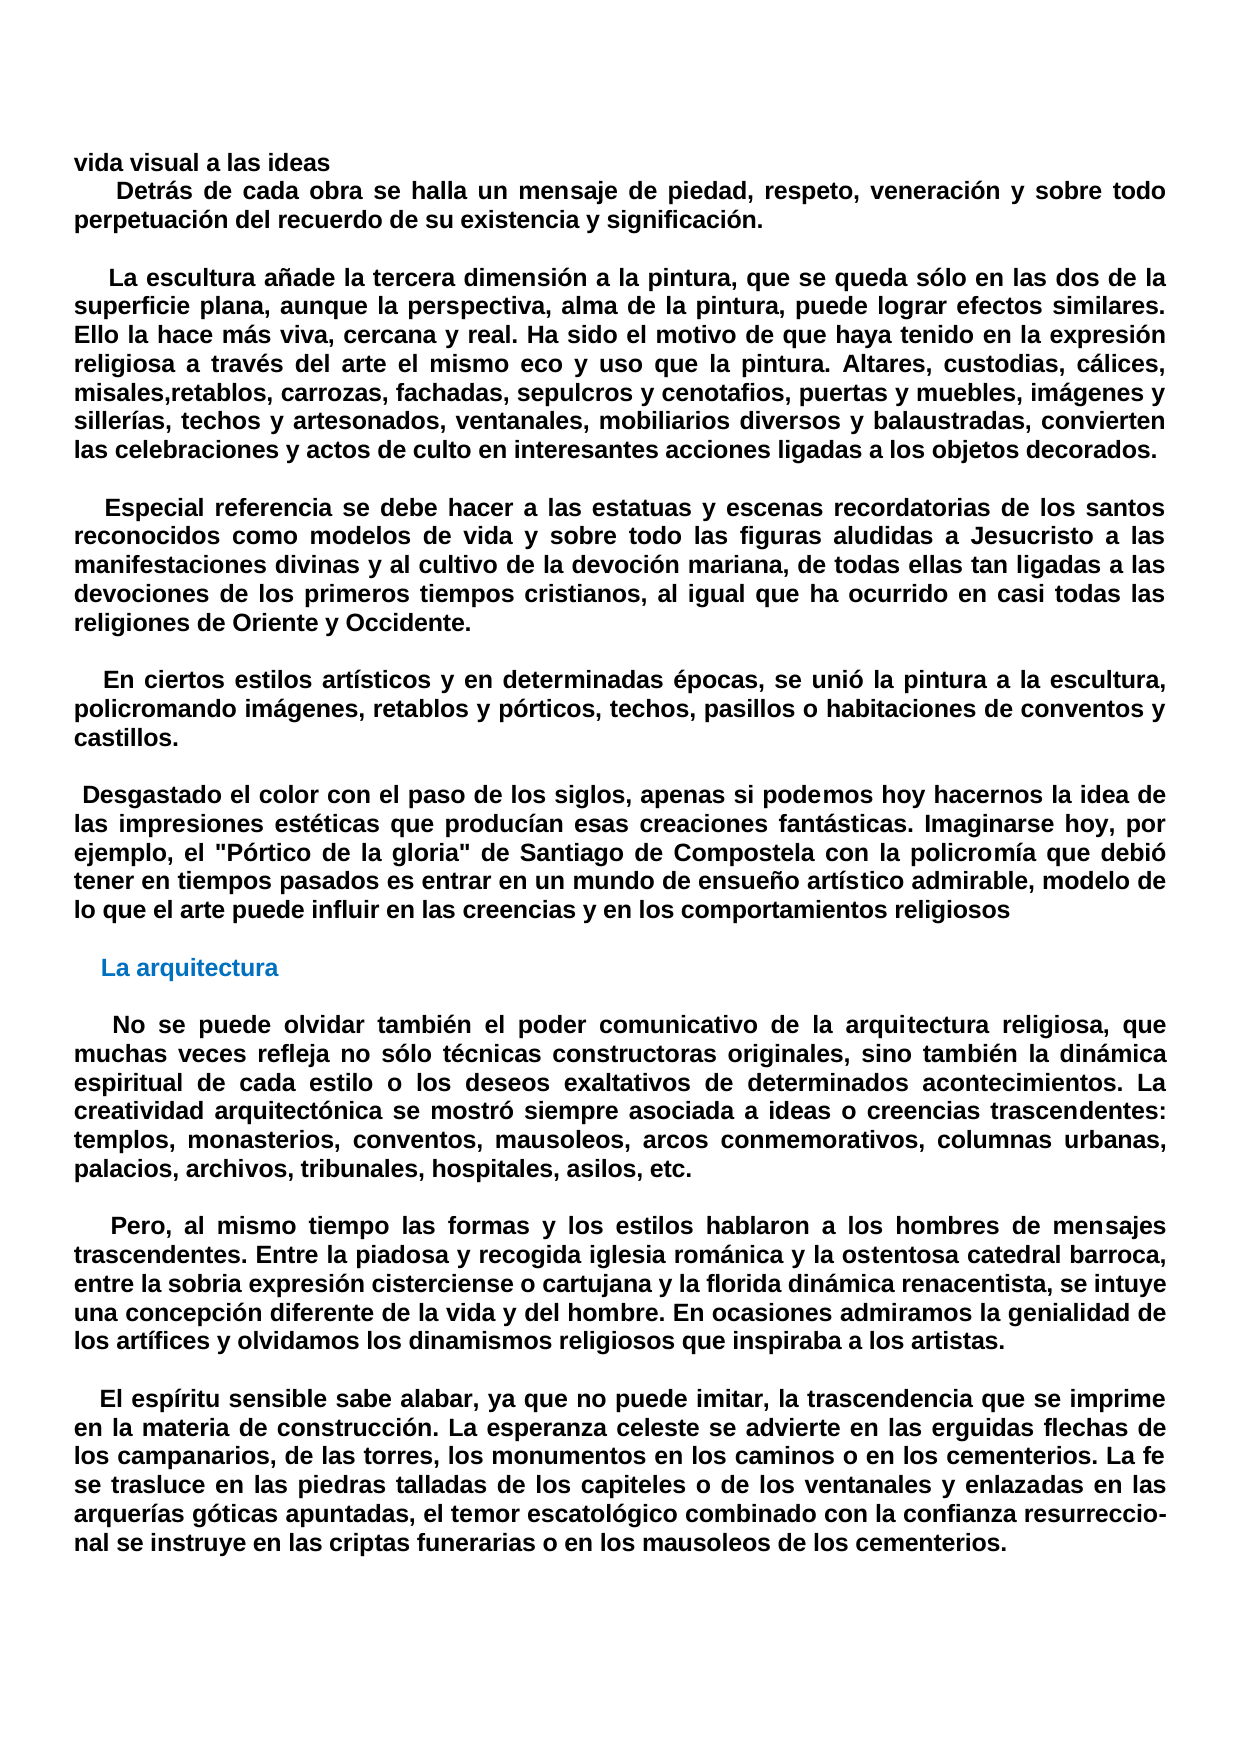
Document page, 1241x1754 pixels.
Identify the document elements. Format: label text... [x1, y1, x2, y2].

text El espíritu sensible sabe alabar, ya que no puede imitar, la trascendencia que se imprime en la materia de construcción. La esperanza celeste se advierte en las erguidas flechas de los campanarios, de las torres, los monumentos en los caminos o en los cementerios. La fe se trasluce en las piedras talladas de los capiteles o de los ventanales y enlazadas en las arquerías góticas apuntadas, el temor escatológico combinado con la confianza resurreccional se instruye en las criptas funerarias o en los mausoleos de los cementerios. [74, 1384, 1167, 1556]
text Desgastado el color con el paso de los siglos, apenas si podemos hoy hacernos la idea de las impresiones estéticas que producían esas creaciones fantásticas. Imaginarse hoy, por ejemplo, el "Pórtico de la gloria" de Santiago de Compostela con la policromía que debió tener en tiempos pasados es entrar en un mundo de ensueño artístico admirable, modelo de lo que el arte puede influir en las creencias y en los comportamientos religiosos [74, 780, 1167, 924]
text La escultura añade la tercera dimensión a la pintura, que se queda sólo en las dos de la superficie plana, aunque la perspectiva, alma de la pintura, puede lograr efectos similares. Ello la hace más viva, cercana y real. Ha sido el motivo de que haya tenido en la expresión religiosa a través del arte el mismo eco y uso que la pintura. Altares, custodias, cálices, misales,retablos, carrozas, fachadas, sepulcros y cenotafios, puertas y muebles, imágenes y sillerías, techos y artesonados, ventanales, mobiliarios diversos y balaustradas, convierten las celebraciones y actos de culto en interesantes acciones ligadas a los objetos decorados. [74, 263, 1167, 464]
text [74, 148, 1167, 176]
text Pero, al mismo tiempo las formas y los estilos hablaron a los hombres de mensajes trascendentes. Entre la piadosa y recogida iglesia románica y la ostentosa catedral barroca, entre la sobria expresión cisterciense o cartujana y la florida dinámica renacentista, se intuye una concepción diferente de la vida y del hombre. En ocasiones admiramos la genialidad de los artífices y olvidamos los dinamismos religiosos que inspiraba a los artistas. [74, 1211, 1167, 1355]
text La arquitectura [74, 953, 1167, 981]
text Detrás de cada obra se halla un mensaje de piedad, respeto, veneración y sobre todo perpetuación del recuerdo de su existencia y significación. [74, 176, 1167, 234]
text En ciertos estilos artísticos y en determinadas épocas, se unió la pintura a la escultura, policromando imágenes, retablos y pórticos, techos, pasillos o habitaciones de conventos y castillos. [74, 665, 1167, 751]
text Especial referencia se debe hacer a las estatuas y escenas recordatorias de los santos reconocidos como modelos de vida y sobre todo las figuras aludidas a Jesucristo a las manifestaciones divinas y al cultivo de la devoción mariana, de todas ellas tan ligadas a las devociones de los primeros tiempos cristianos, al igual que ha ocurrido en casi todas las religiones de Oriente y Occidente. [74, 493, 1167, 636]
text No se puede olvidar también el poder comunicativo de la arquitectura religiosa, que muchas veces refleja no sólo técnicas constructoras originales, sino también la dinámica espiritual de cada estilo o los deseos exaltativos de determinados acontecimientos. La creatividad arquitectónica se mostró siempre asociada a ideas o creencias trascendentes: templos, monasterios, conventos, mausoleos, arcos conmemorativos, columnas urbanas, palacios, archivos, tribunales, hospitales, asilos, etc. [74, 1010, 1167, 1183]
